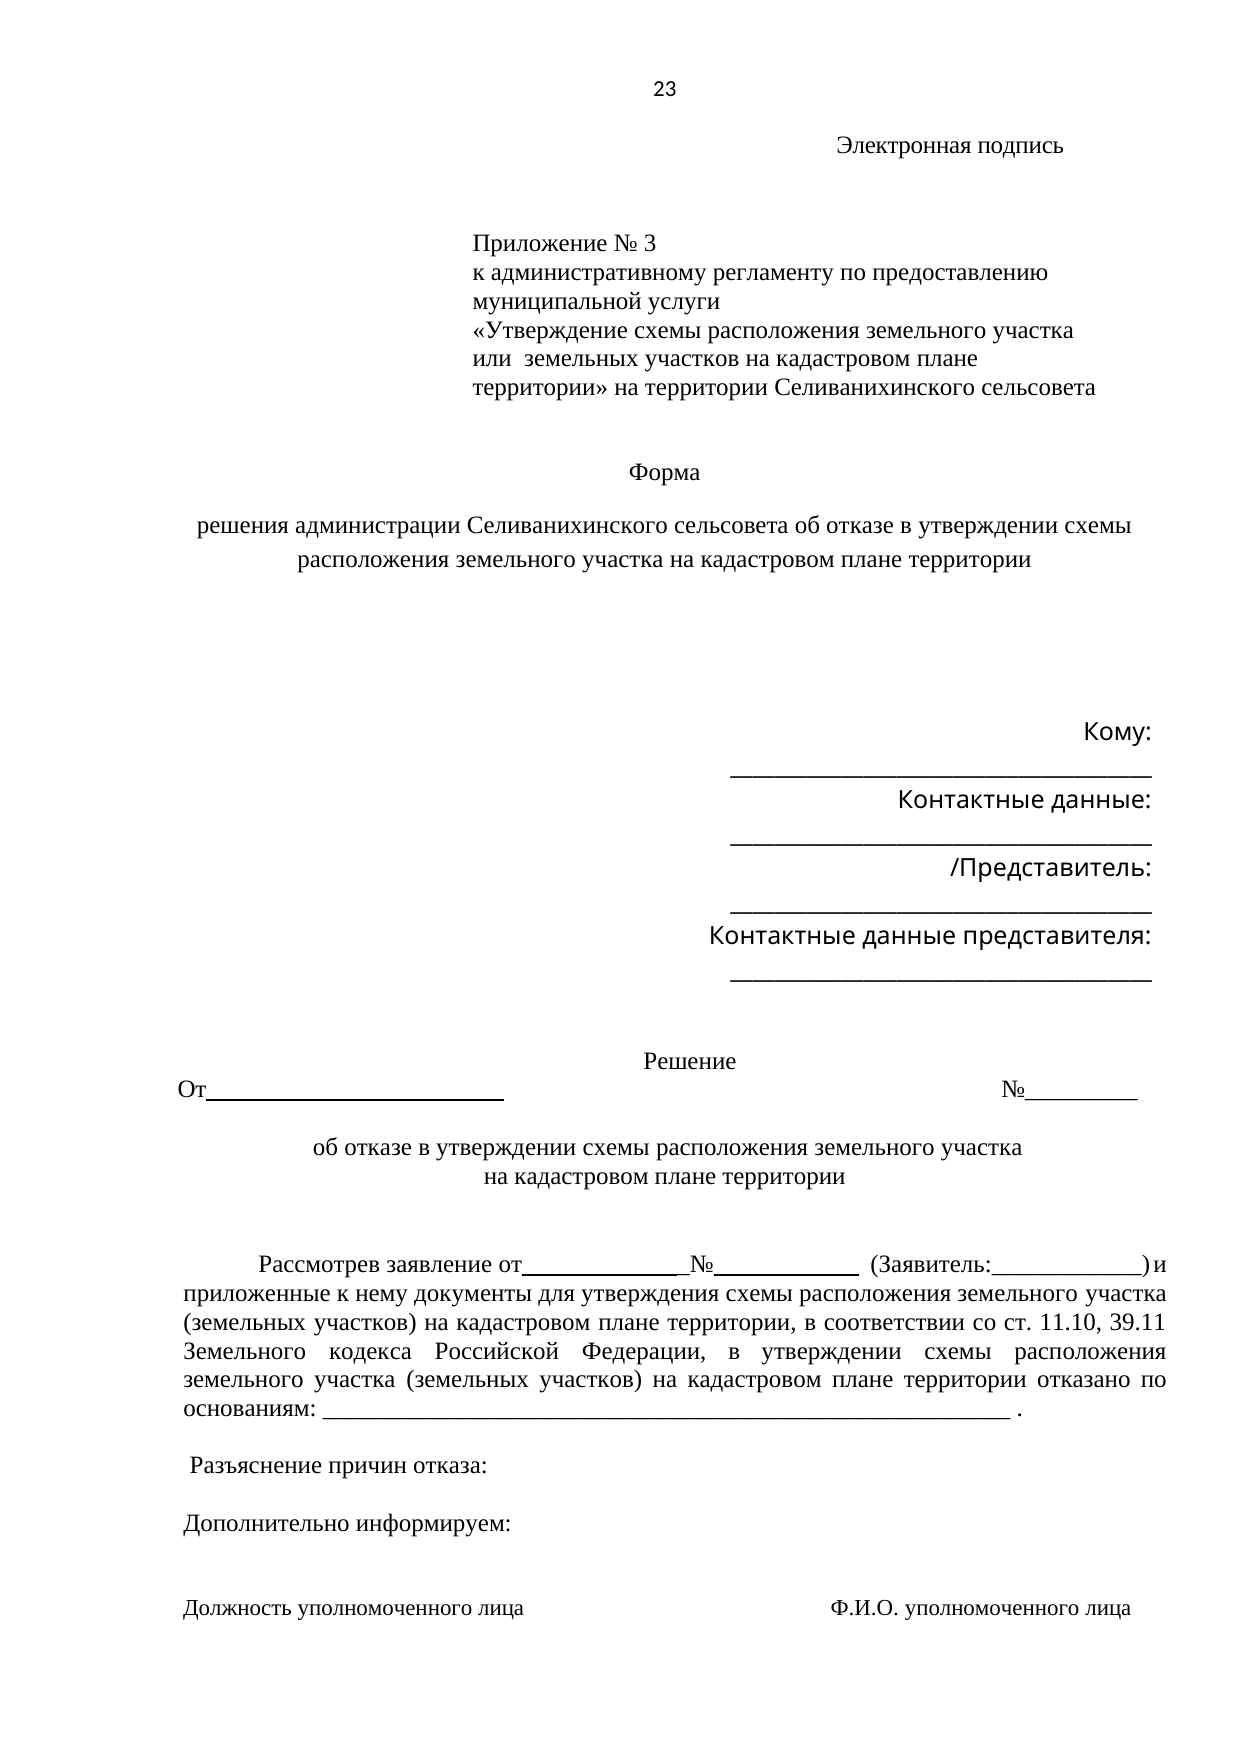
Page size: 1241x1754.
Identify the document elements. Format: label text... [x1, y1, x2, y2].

text Форма [177, 457, 1152, 486]
text Разъяснение причин отказа: [183, 1422, 1146, 1479]
text ______________________________________ [177, 884, 1152, 918]
text на кадастровом плане территории [177, 1161, 1152, 1189]
text муниципальной услуги [398, 286, 1152, 315]
text ______________________________________ [177, 747, 1152, 781]
text Рассмотрев заявление от _№ (Заявитель:____________) и приложенные к нему документы для утверждения схемы расположения земельного участка (земельных участков) на кадастровом плане территории, в соответствии со ст. 11.10, 39.11 Земельного кодекса Российской Федерации, в утверждении схемы расположения земельного участка (земельных участков) на кадастровом плане территории отказано по основаниям: _______________________________________________________ . [183, 1249, 1167, 1422]
text Приложение № 3 [177, 228, 1152, 257]
text ______________________________________ [177, 816, 1152, 849]
text Должность уполномоченного лица Ф.И.О. уполномоченного лица [177, 1594, 1152, 1620]
text «Утверждение схемы расположения земельного участка [398, 315, 1152, 343]
text Электронная подпись [195, 130, 1135, 159]
text или земельных участков на кадастровом плане [472, 343, 1152, 372]
text Дополнительно информируем: [183, 1508, 1146, 1536]
text От №_________ [177, 1074, 1152, 1103]
text Кому: [177, 713, 1152, 747]
text территории» на территории Селиванихинского сельсовета [177, 372, 1152, 401]
text Контактные данные: [177, 781, 1152, 816]
text решения администрации Селиванихинского сельсовета об отказе в утверждении схемы расположения земельного участка на кадастровом плане территории [177, 511, 1152, 572]
text Контактные данные представителя: [177, 918, 1152, 952]
text к административному регламенту по предоставлению [177, 257, 1152, 286]
text об отказе в утверждении схемы расположения земельного участка [177, 1132, 1152, 1161]
text /Представитель: [177, 849, 1152, 884]
text Решение [183, 1046, 1121, 1074]
text ______________________________________ [177, 952, 1152, 986]
